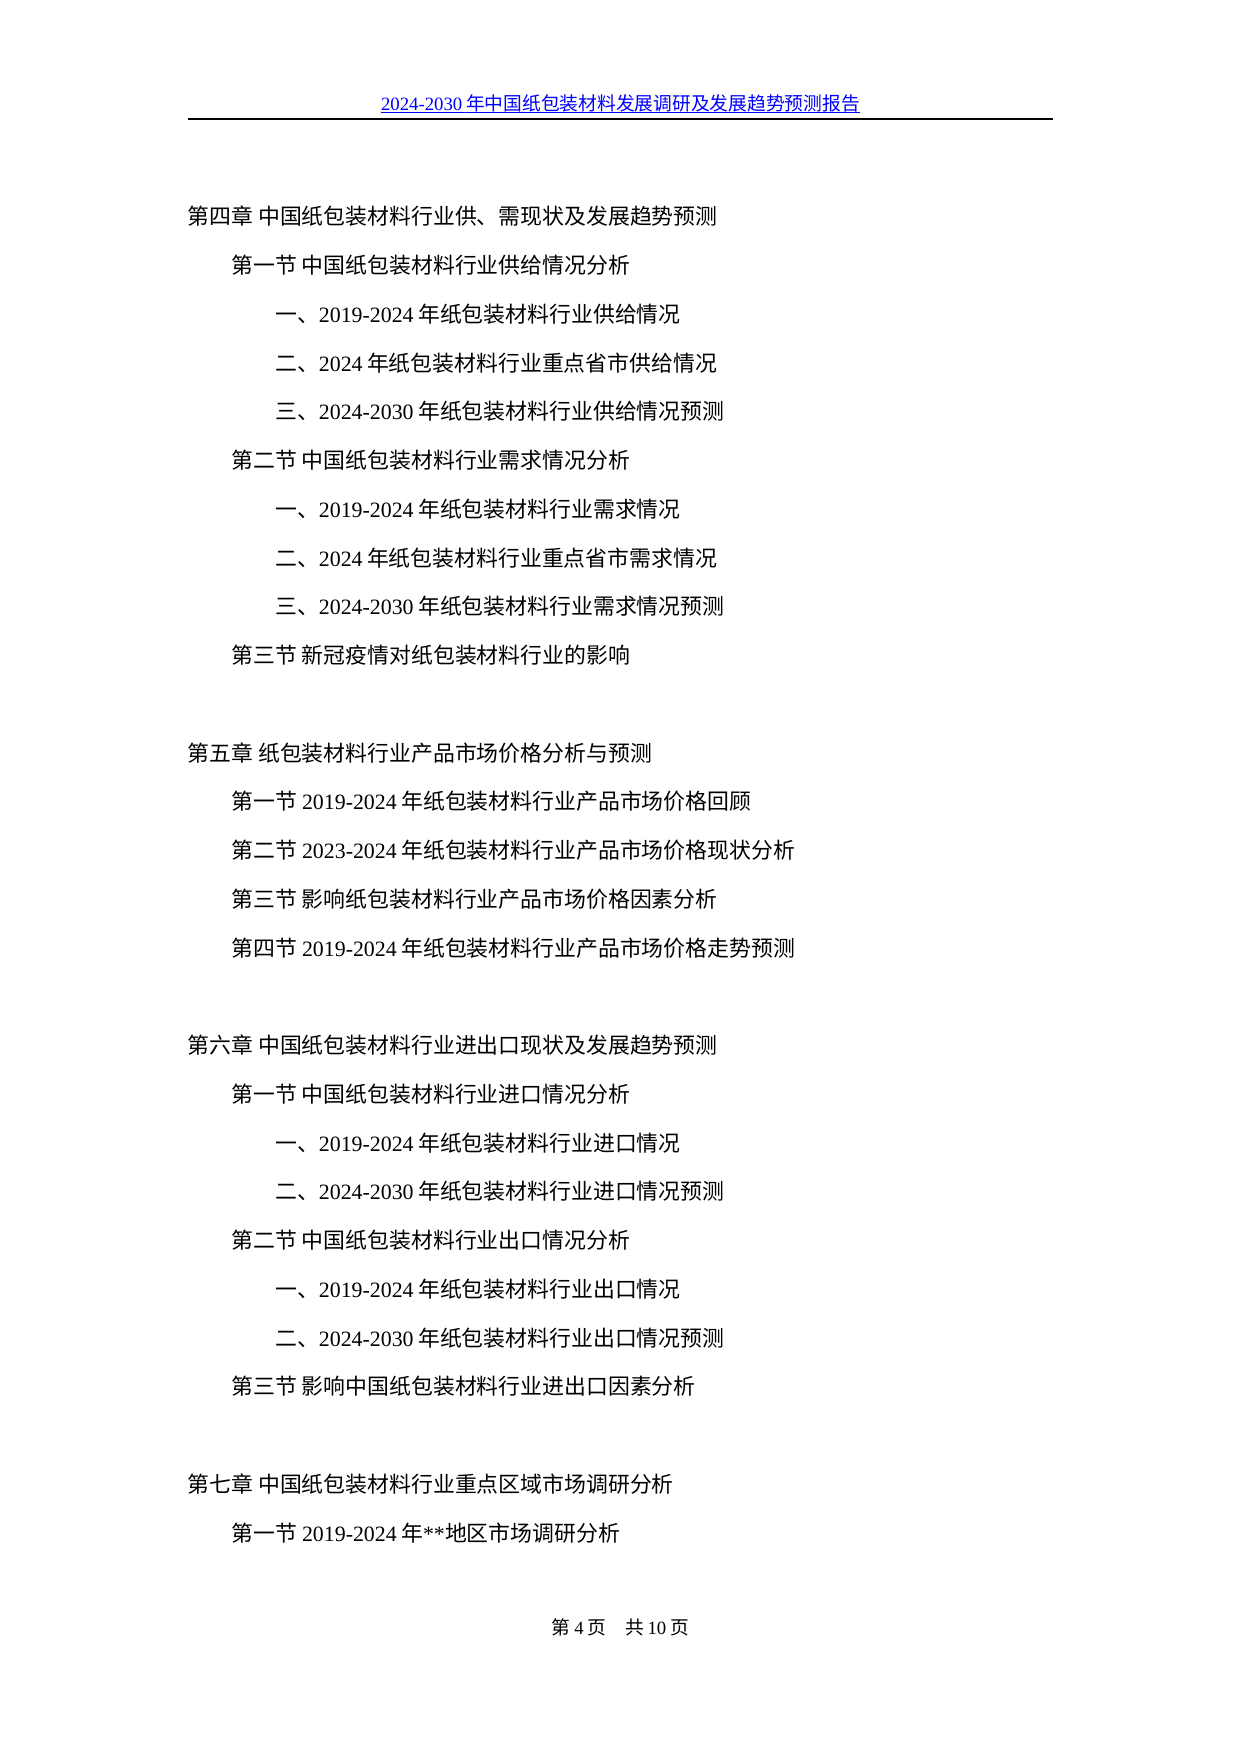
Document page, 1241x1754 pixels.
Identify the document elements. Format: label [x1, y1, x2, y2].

text [187, 150, 1053, 1548]
